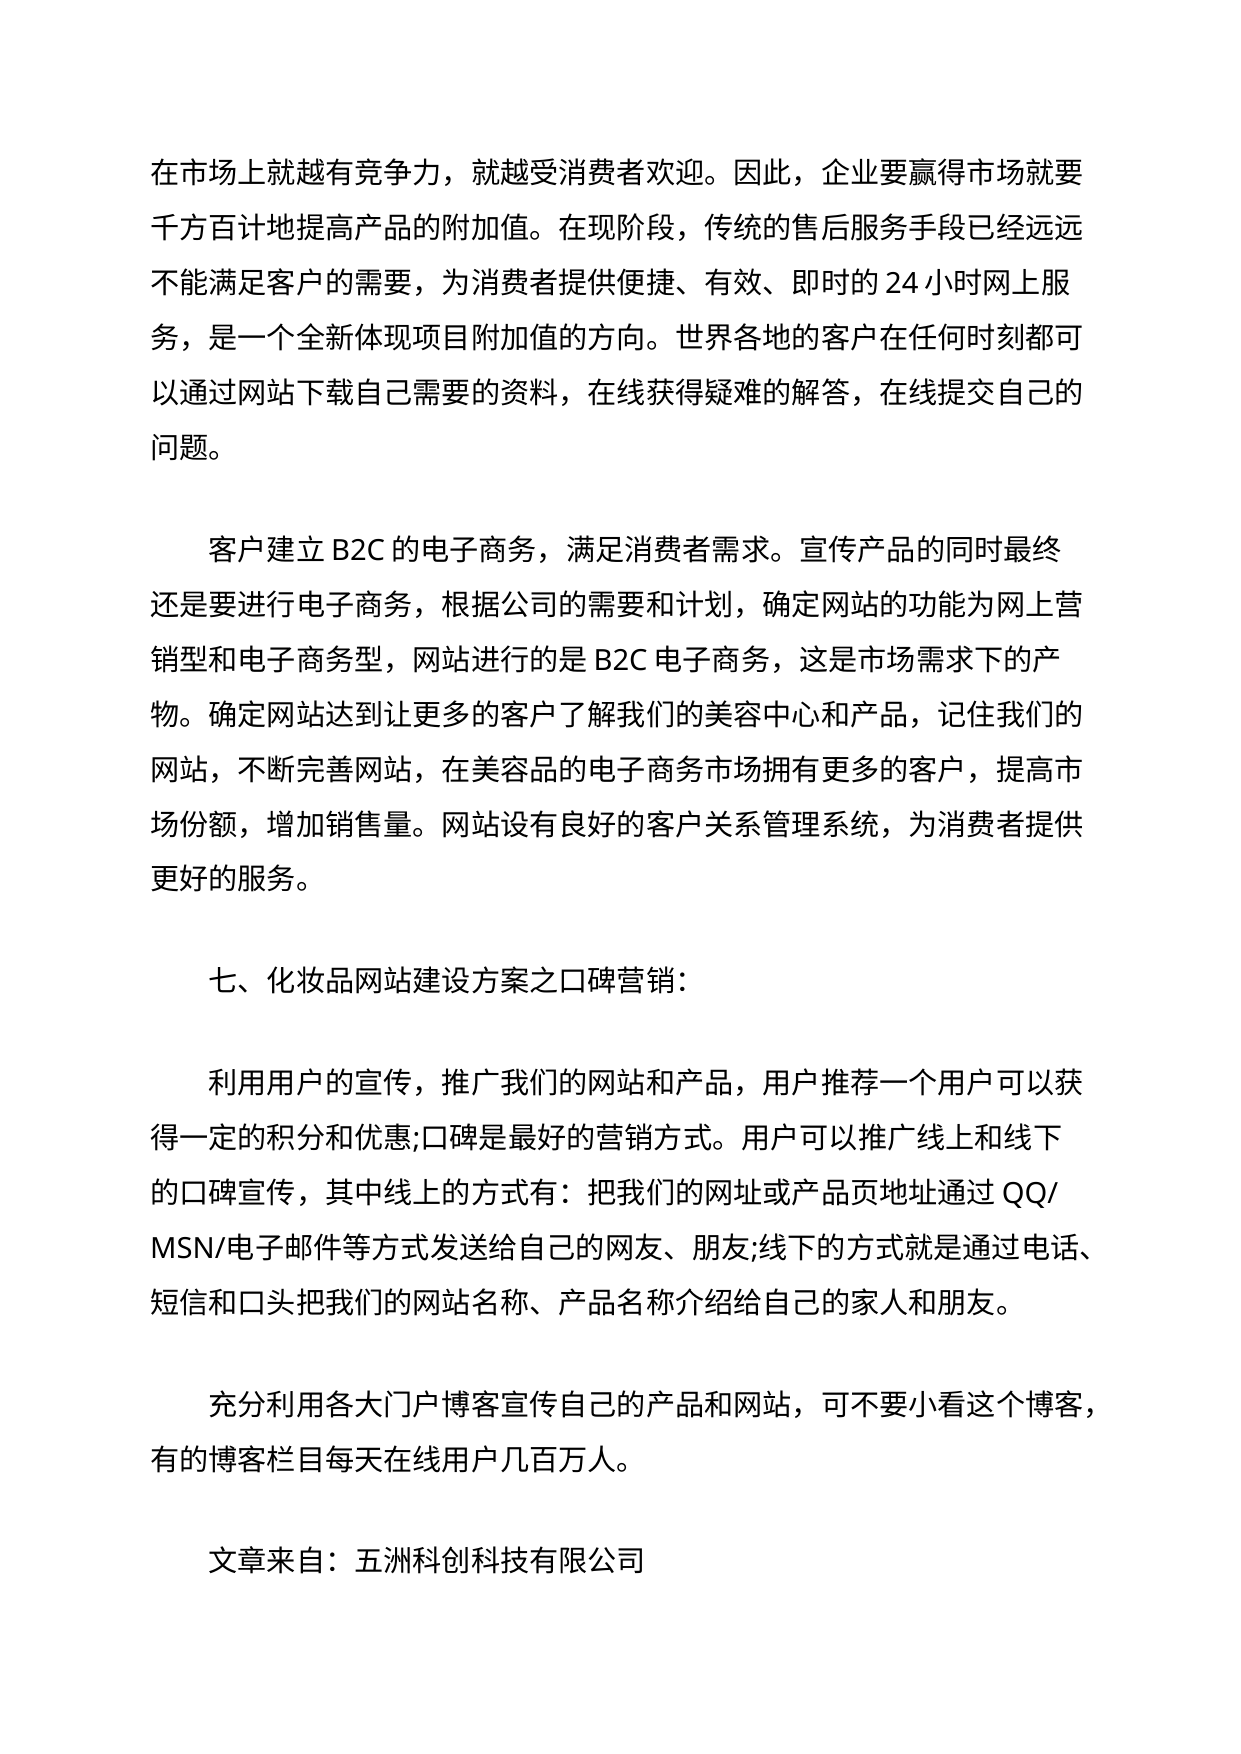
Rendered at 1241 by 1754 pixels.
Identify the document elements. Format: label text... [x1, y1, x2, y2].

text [150, 150, 1090, 467]
text 客户建立B2C的电子商务，满足消费者需求。宣传产品的同时最终还是要进行电子商务，根据公司的需要和计划，确定网站的功能为网上营销型和电子商务型，网站进行的是B2C电子商务，这是市场需求下的产物。确定网站达到让更多的客户了解我们的美容中心和产品，记住我们的网站，不断完善网站，在美容品的电子商务市场拥有更多的客户，提高市场份额，增加销售量。网站设有良好的客户关系管理系统，为消费者提供更好的服务。 [150, 526, 1090, 898]
text 利用用户的宣传，推广我们的网站和产品，用户推荐一个用户可以获得一定的积分和优惠;口碑是最好的营销方式。用户可以推广线上和线下的口碑宣传，其中线上的方式有：把我们的网址或产品页地址通过QQ/MSN/电子邮件等方式发送给自己的网友、朋友;线下的方式就是通过电话、短信和口头把我们的网站名称、产品名称介绍给自己的家人和朋友。 [150, 1059, 1090, 1322]
text 七、化妆品网站建设方案之口碑营销： [150, 958, 1090, 1000]
text 文章来自：五洲科创科技有限公司 [150, 1538, 1090, 1580]
text 充分利用各大门户博客宣传自己的产品和网站，可不要小看这个博客，有的博客栏目每天在线用户几百万人。 [150, 1381, 1090, 1478]
